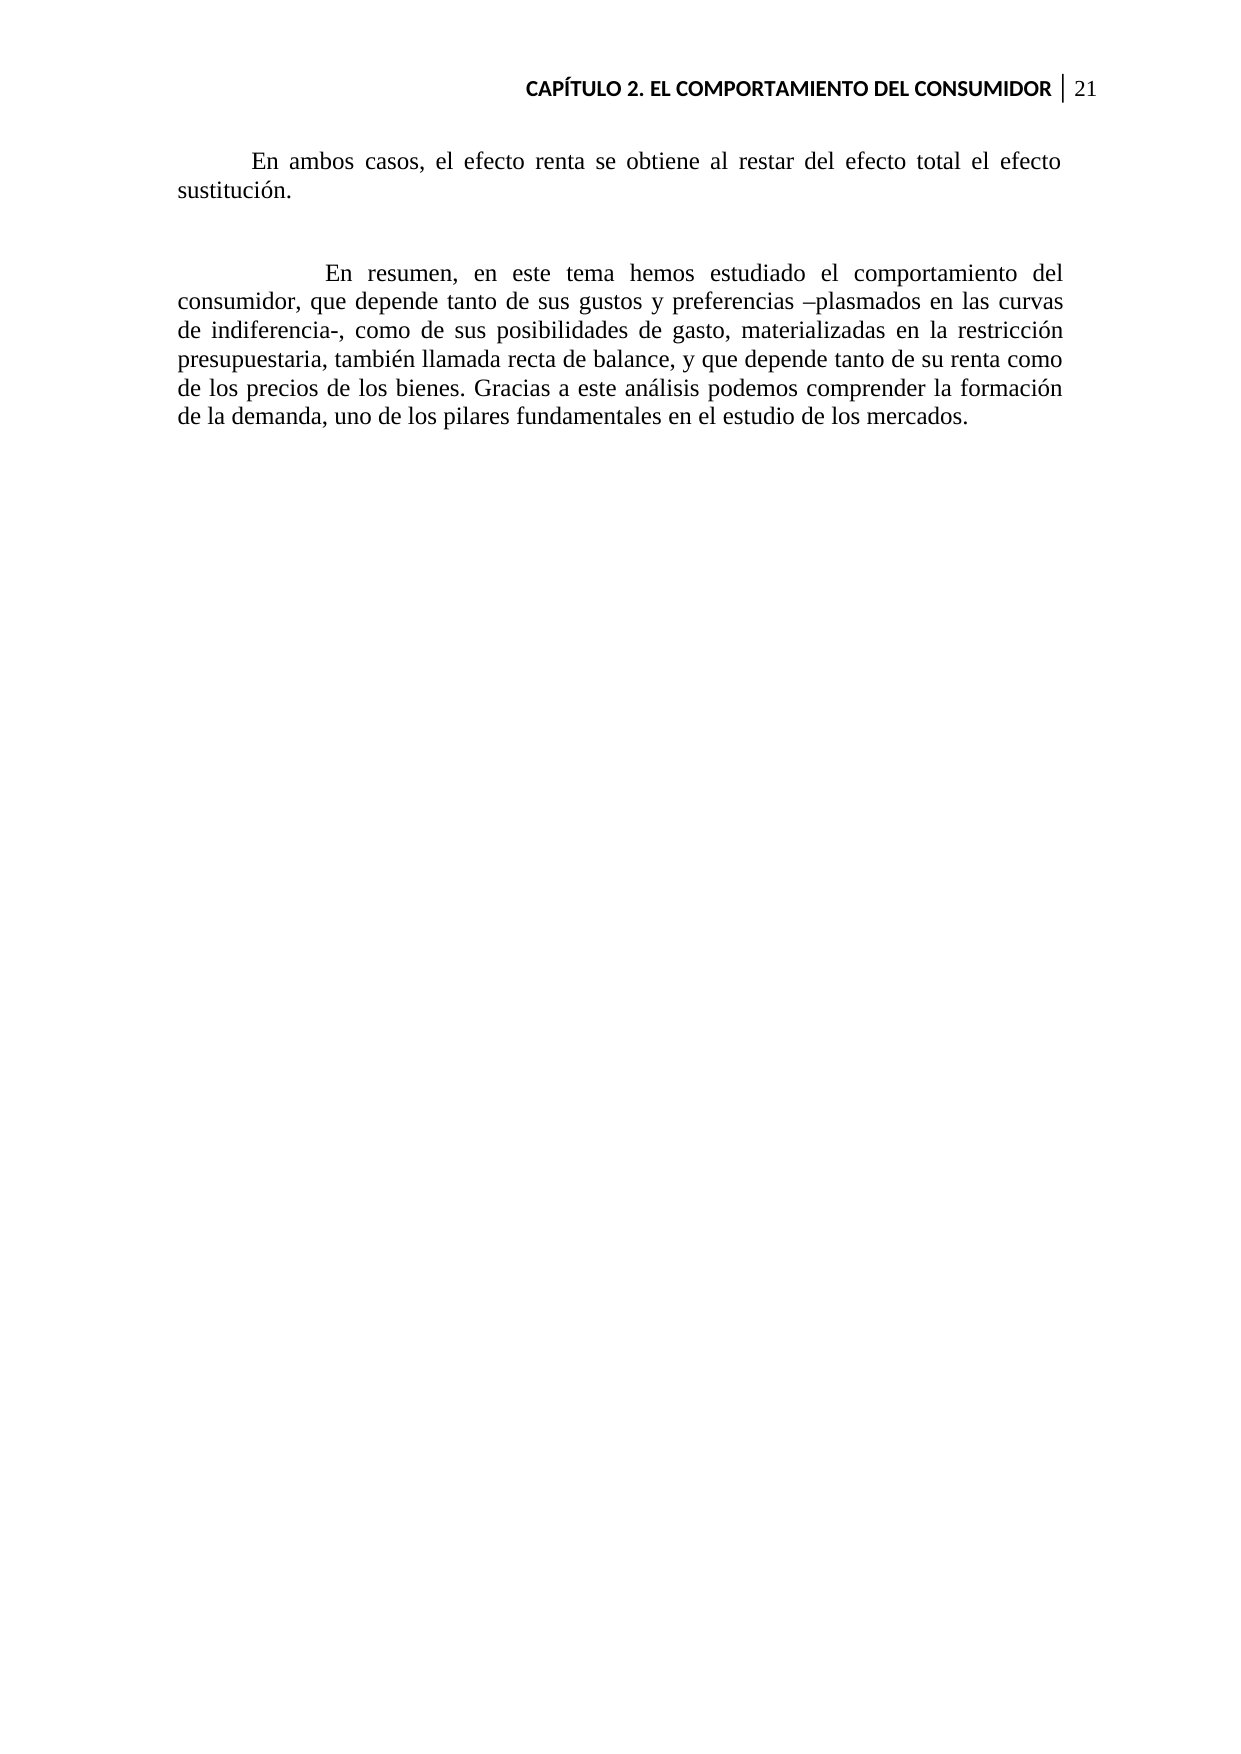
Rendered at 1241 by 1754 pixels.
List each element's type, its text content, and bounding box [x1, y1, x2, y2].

text En resumen, en este tema hemos estudiado el comportamiento del consumidor, que depende tanto de sus gustos y preferencias –plasmados en las curvas de indiferencia-, como de sus posibilidades de gasto, materializadas en la restricción presupuestaria, también llamada recta de balance, y que depende tanto de su renta como de los precios de los bienes. Gracias a este análisis podemos comprender la formación de la demanda, uno de los pilares fundamentales en el estudio de los mercados. [177, 258, 1063, 430]
text En ambos casos, el efecto renta se obtiene al restar del efecto total el efecto sustitución. [177, 146, 1064, 204]
